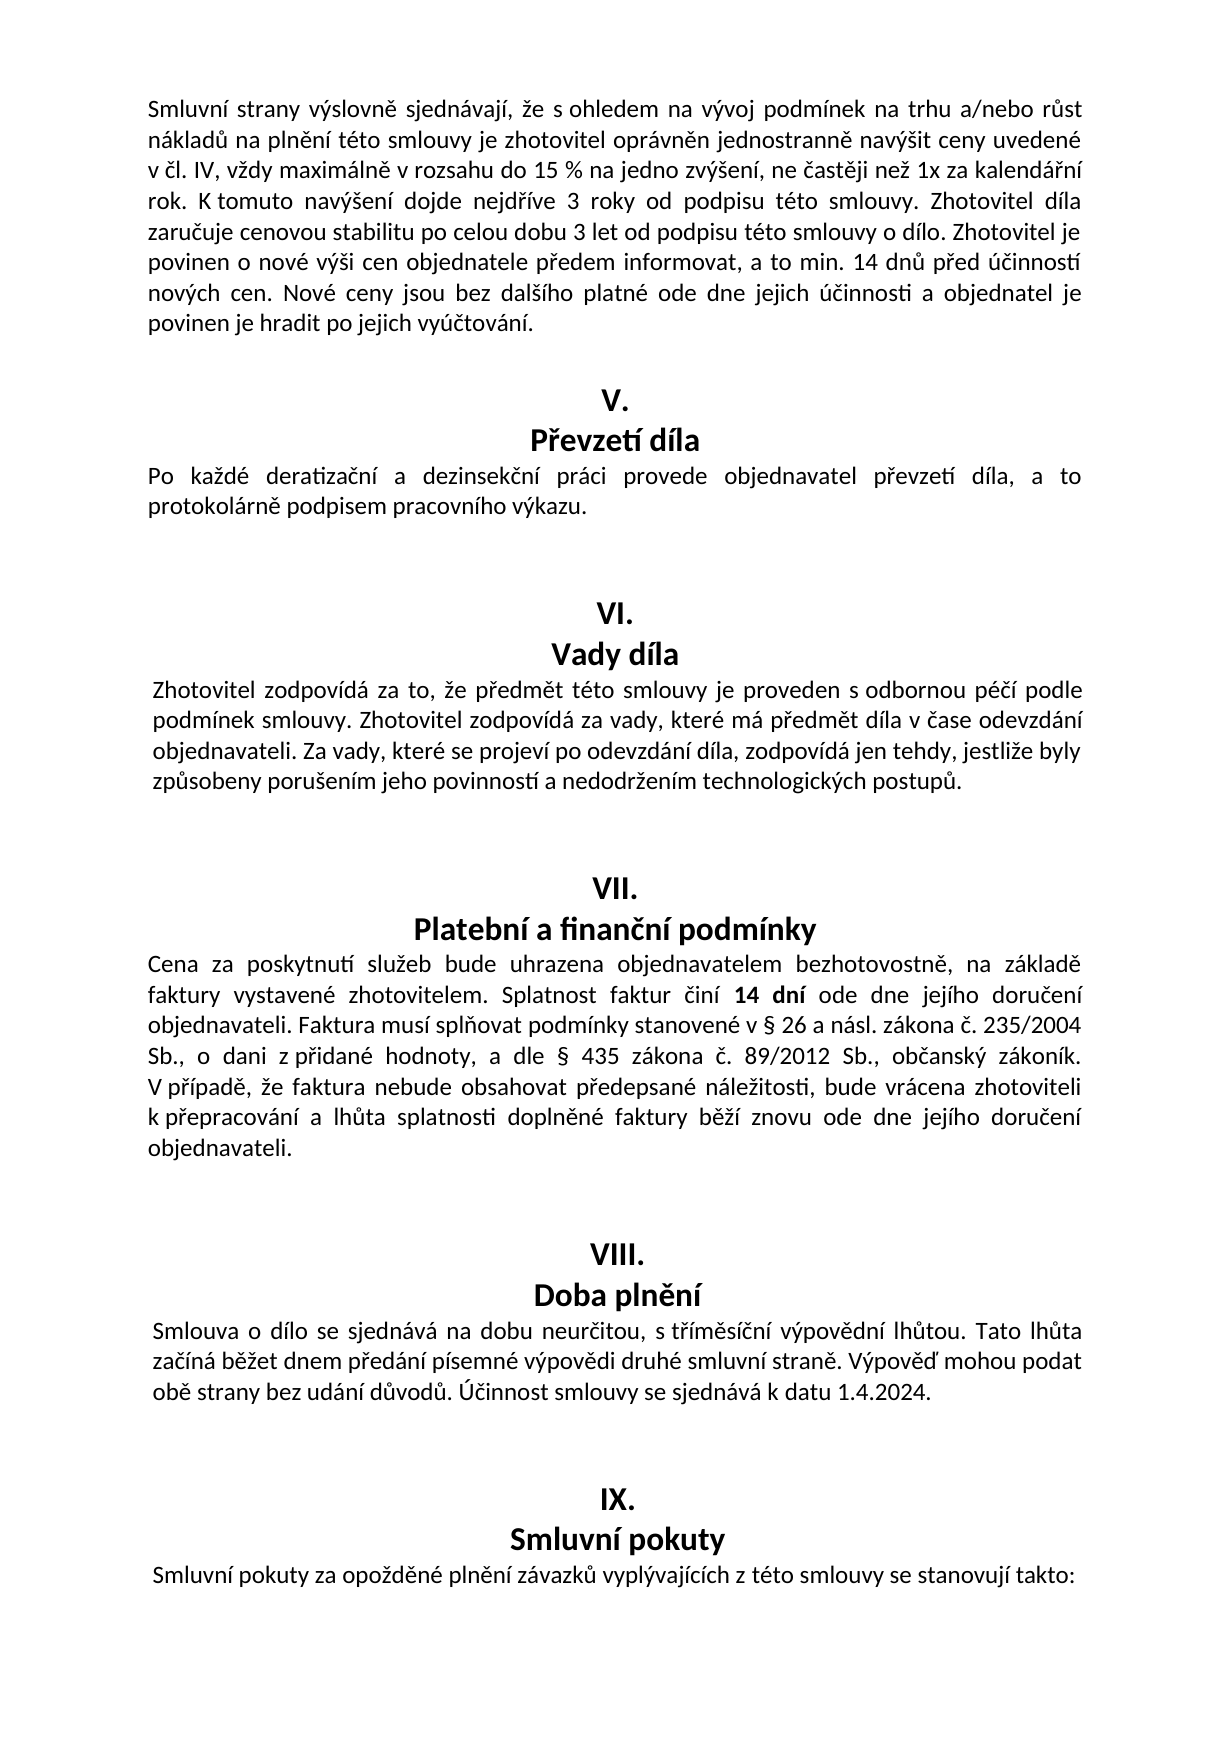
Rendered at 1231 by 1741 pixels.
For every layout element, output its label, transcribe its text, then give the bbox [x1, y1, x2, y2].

title Cena za poskytnutí služeb bude uhrazena objednavatelem bezhotovostně, na základě faktury vystavené zhotovitelem. Splatnost faktur činí 14 dní ode dne jejího doručení objednavateli. Faktura musí splňovat podmínky stanovené v § násl. zákona č. 235/2004 Sb., o dani z přidané hodnoty, a dle § 435 zákona č. 89/2012 Sb., občanský zákoník. V případě, že faktura nebude obsahovat předepsané náležitosti, bude vrácena zhotoviteli k přepracování a lhůta splatnosti doplněné faktury běží znovu ode dne jejího doručení objednavateli. [148, 948, 1083, 1162]
text Doba plnění [152, 1274, 1083, 1315]
text Smluvní pokuty [152, 1518, 1083, 1559]
text Smlouva o dílo se sjednává na dobu neurčitou, s tříměsíční výpovědní lhůtou. Tato lhůta začíná běžet dnem předání písemné výpovědi druhé smluvní straně. Výpověď mohou podat obě strany bez udání důvodů. Účinnost smlouvy se sjednává k datu 1.4.2024. [152, 1315, 1083, 1406]
text Zhotovitel zodpovídá za to, že předmět této smlouvy je proveden s odbornou péčí podle podmínek smlouvy. Zhotovitel zodpovídá za vady, které má předmět díla v čase odevzdání objednavateli. Za vady, které se projeví po odevzdání díla, zodpovídá jen tehdy, jestliže byly způsobeny porušením jeho povinností a nedodržením technologických postupů. [152, 674, 1083, 796]
text Smluvní strany výslovně sjednávají, že s ohledem na vývoj podmínek na trhu a/nebo růst nákladů na plnění této smlouvy je zhotovitel oprávněn jednostranně navýšit ceny uvedené v čl. IV, vždy maximálně v rozsahu do 15 % na jedno zvýšení, ne častěji než 1x za kalendářní rok. K tomuto navýšení dojde nejdříve 3 roky od podpisu této smlouvy. Zhotovitel díla zaručuje cenovou stabilitu po celou dobu 3 let od podpisu této smlouvy o dílo. Zhotovitel je povinen o nové výši cen objednatele předem informovat, a to min. 14 dnů před účinností nových cen. Nové ceny jsou bez dalšího platné ode dne jejich účinnosti a objednatel je povinen je hradit po jejich vyúčtování. [148, 94, 1083, 338]
text Převzetí díla [148, 419, 1083, 460]
text IX. [152, 1478, 1083, 1518]
text Platební a finanční podmínky [148, 908, 1083, 948]
text VIII. [152, 1233, 1083, 1274]
text Po každé deratizační a dezinsekční práci provede objednavatel převzetí díla, a to protokolárně podpisem pracovního výkazu. [148, 460, 1083, 521]
text Smluvní pokuty za opožděné plnění závazků vyplývajících z této smlouvy se stanovují takto: [152, 1559, 1083, 1590]
text V. [148, 378, 1083, 419]
text VII. [148, 867, 1083, 908]
text Vady díla [148, 633, 1083, 674]
text VI. [148, 592, 1083, 633]
